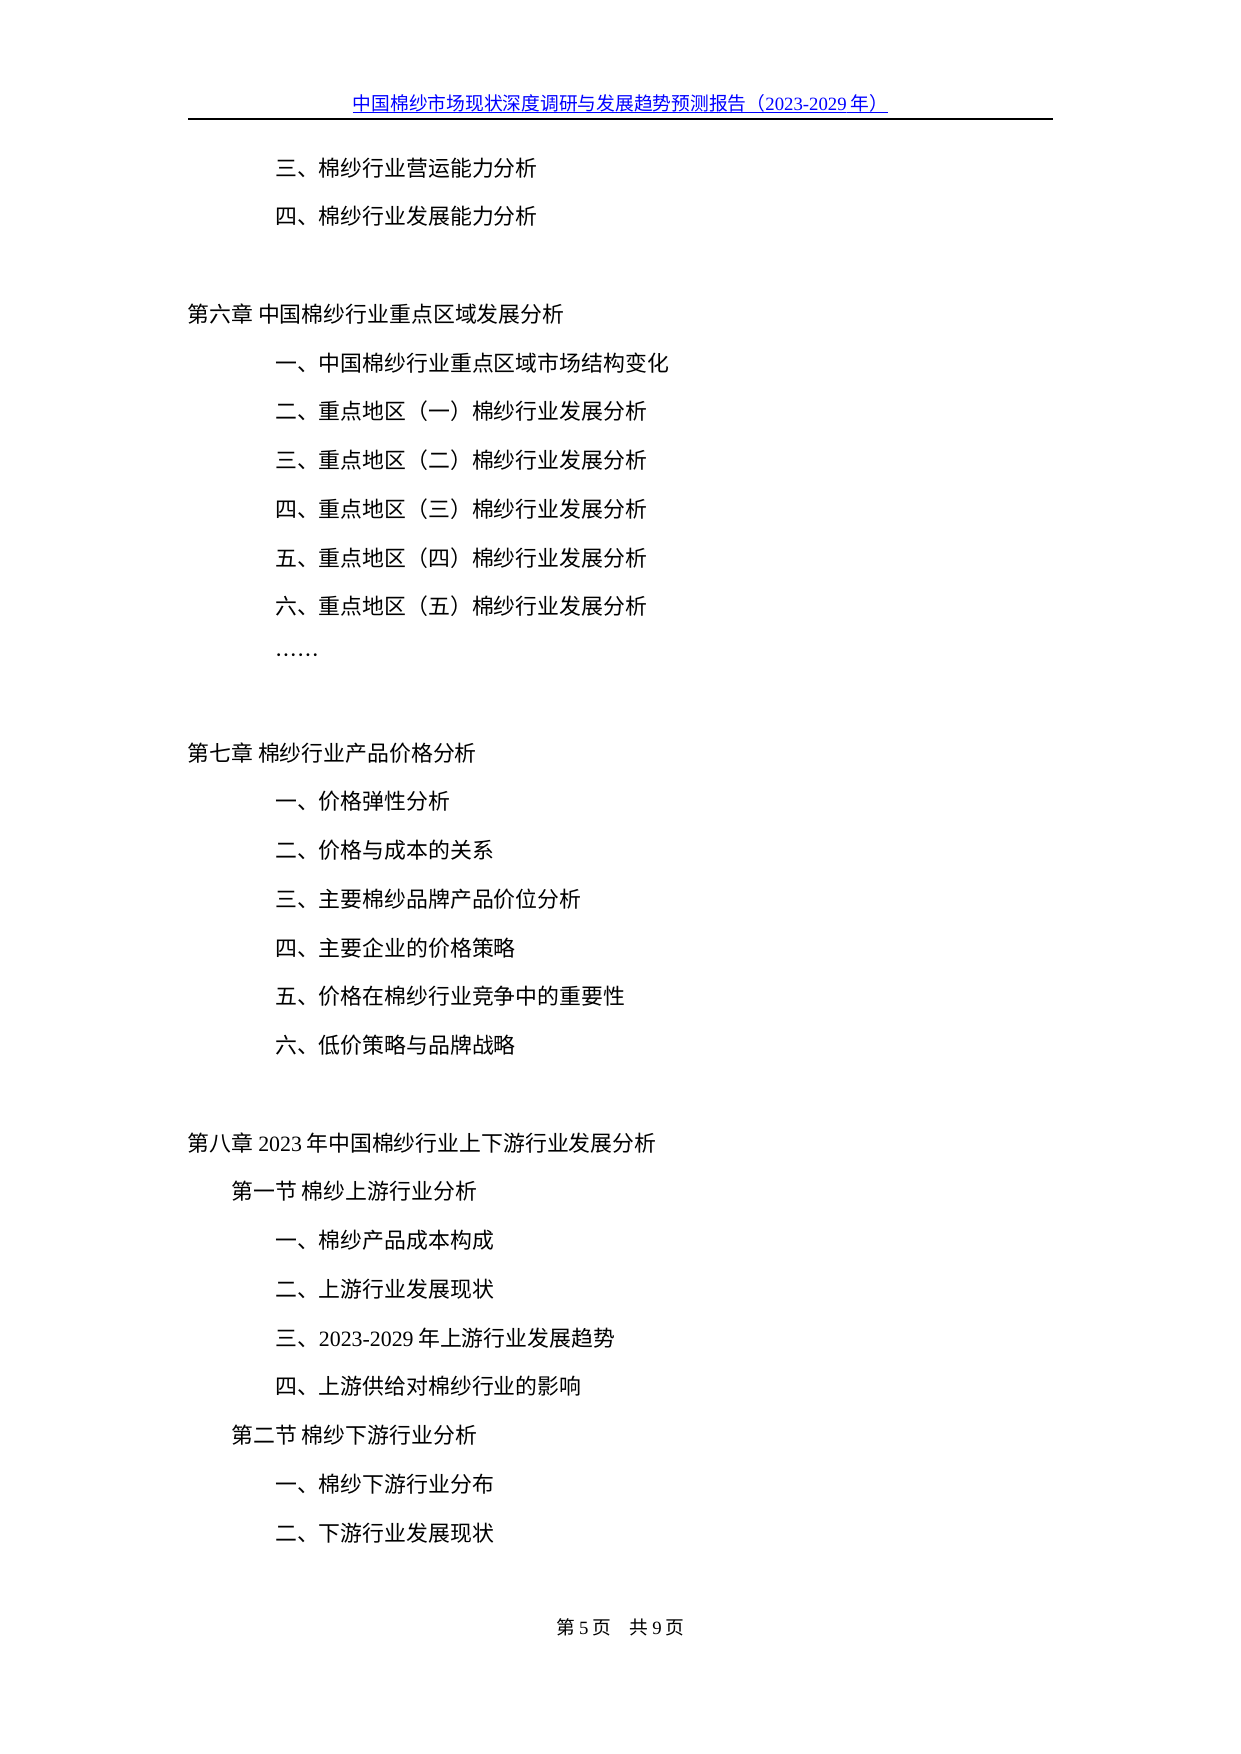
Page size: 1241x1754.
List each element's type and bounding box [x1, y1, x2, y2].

text [187, 150, 1053, 1548]
